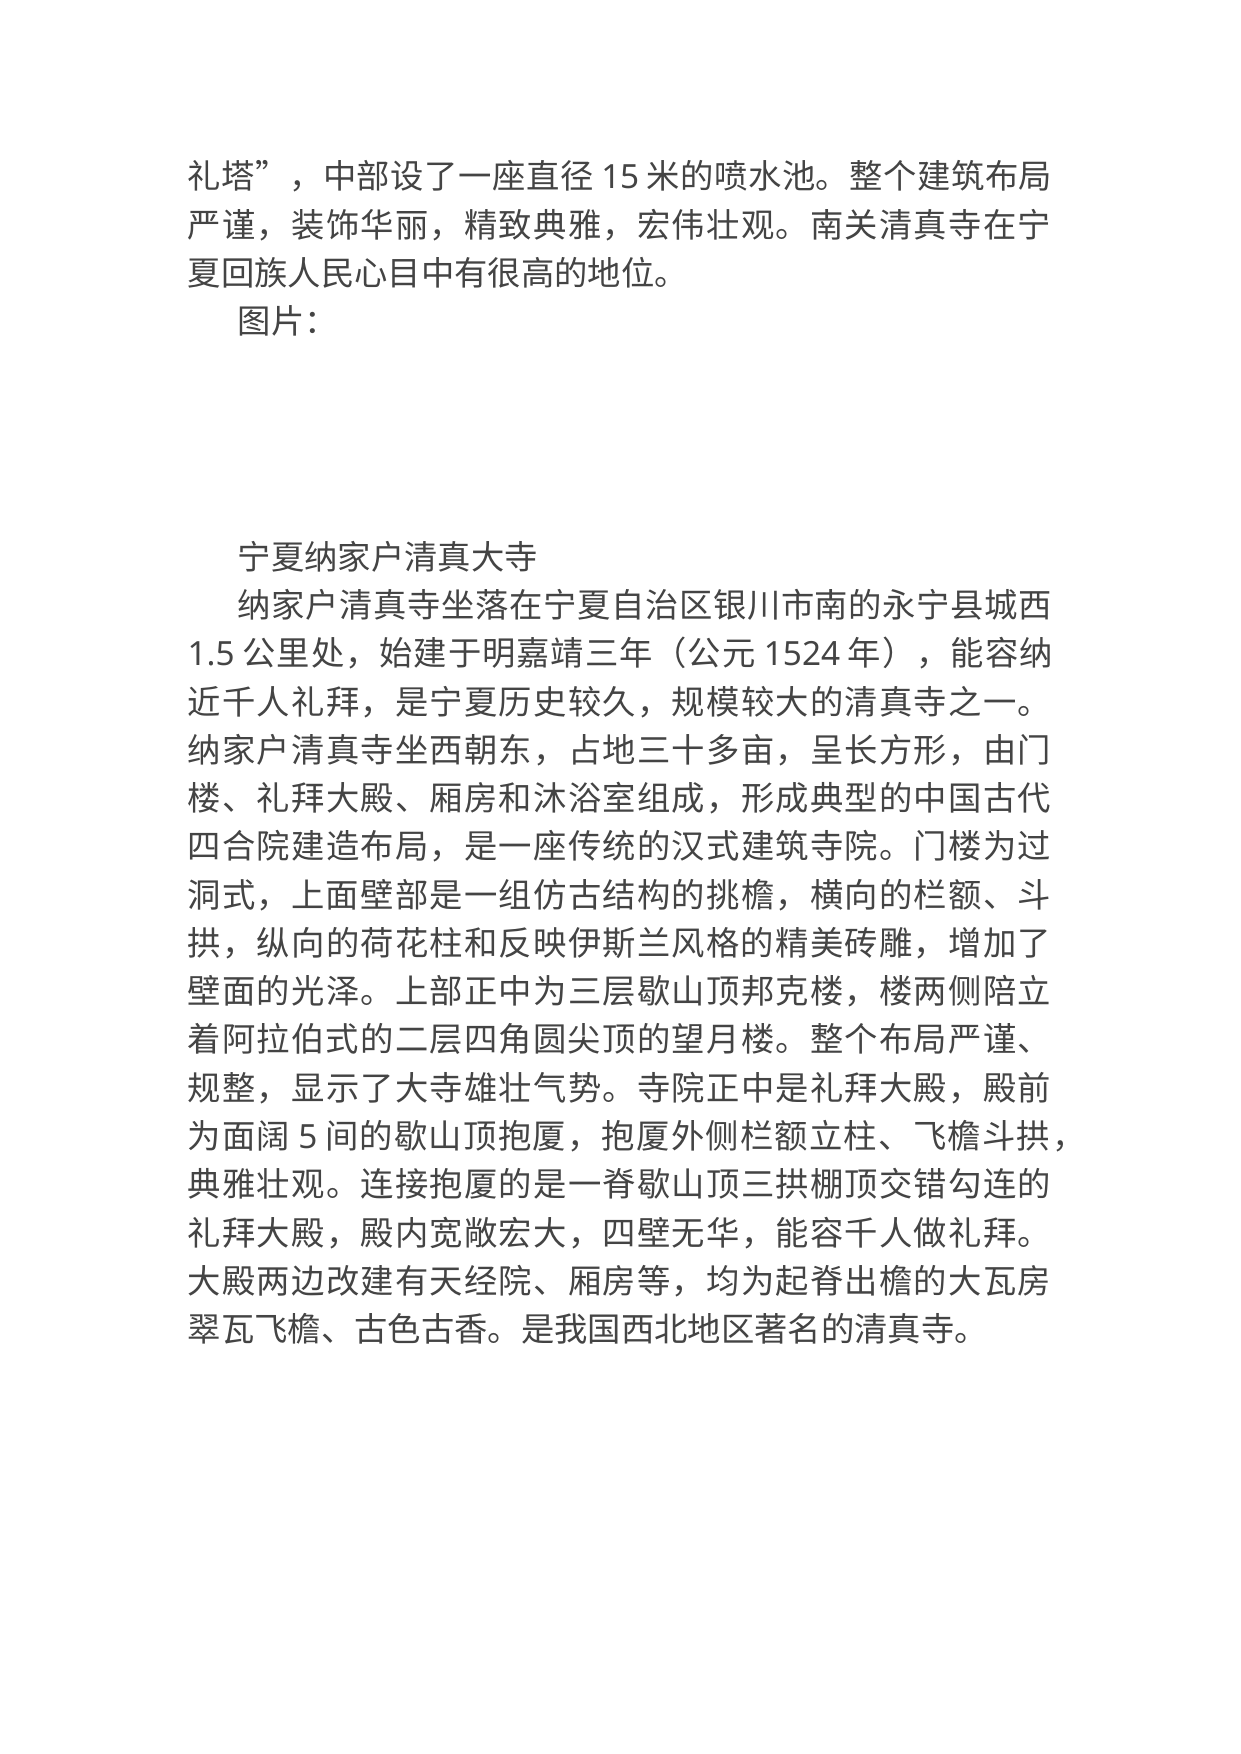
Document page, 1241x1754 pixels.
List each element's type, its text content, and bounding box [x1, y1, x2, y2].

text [187, 150, 1053, 295]
text 宁夏纳家户清真大寺 [187, 531, 1053, 579]
text 图片： [187, 295, 1053, 343]
text 纳家户清真寺坐落在宁夏自治区银川市南的永宁县城西1.5公里处，始建于明嘉靖三年（公元1524年），能容纳近千人礼拜，是宁夏历史较久，规模较大的清真寺之一。纳家户清真寺坐西朝东，占地三十多亩，呈长方形，由门楼、礼拜大殿、厢房和沐浴室组成，形成典型的中国古代四合院建造布局，是一座传统的汉式建筑寺院。门楼为过洞式，上面壁部是一组仿古结构的挑檐，横向的栏额、斗拱，纵向的荷花柱和反映伊斯兰风格的精美砖雕，增加了壁面的光泽。上部正中为三层歇山顶邦克楼，楼两侧陪立着阿拉伯式的二层四角圆尖顶的望月楼。整个布局严谨、规整，显示了大寺雄壮气势。寺院正中是礼拜大殿，殿前为面阔5间的歇山顶抱厦，抱厦外侧栏额立柱、飞檐斗拱，典雅壮观。连接抱厦的是一脊歇山顶三拱棚顶交错勾连的礼拜大殿，殿内宽敞宏大，四壁无华，能容千人做礼拜。大殿两边改建有天经院、厢房等，均为起脊出檐的大瓦房，翠瓦飞檐、古色古香。是我国西北地区著名的清真寺。 [187, 579, 1053, 1351]
